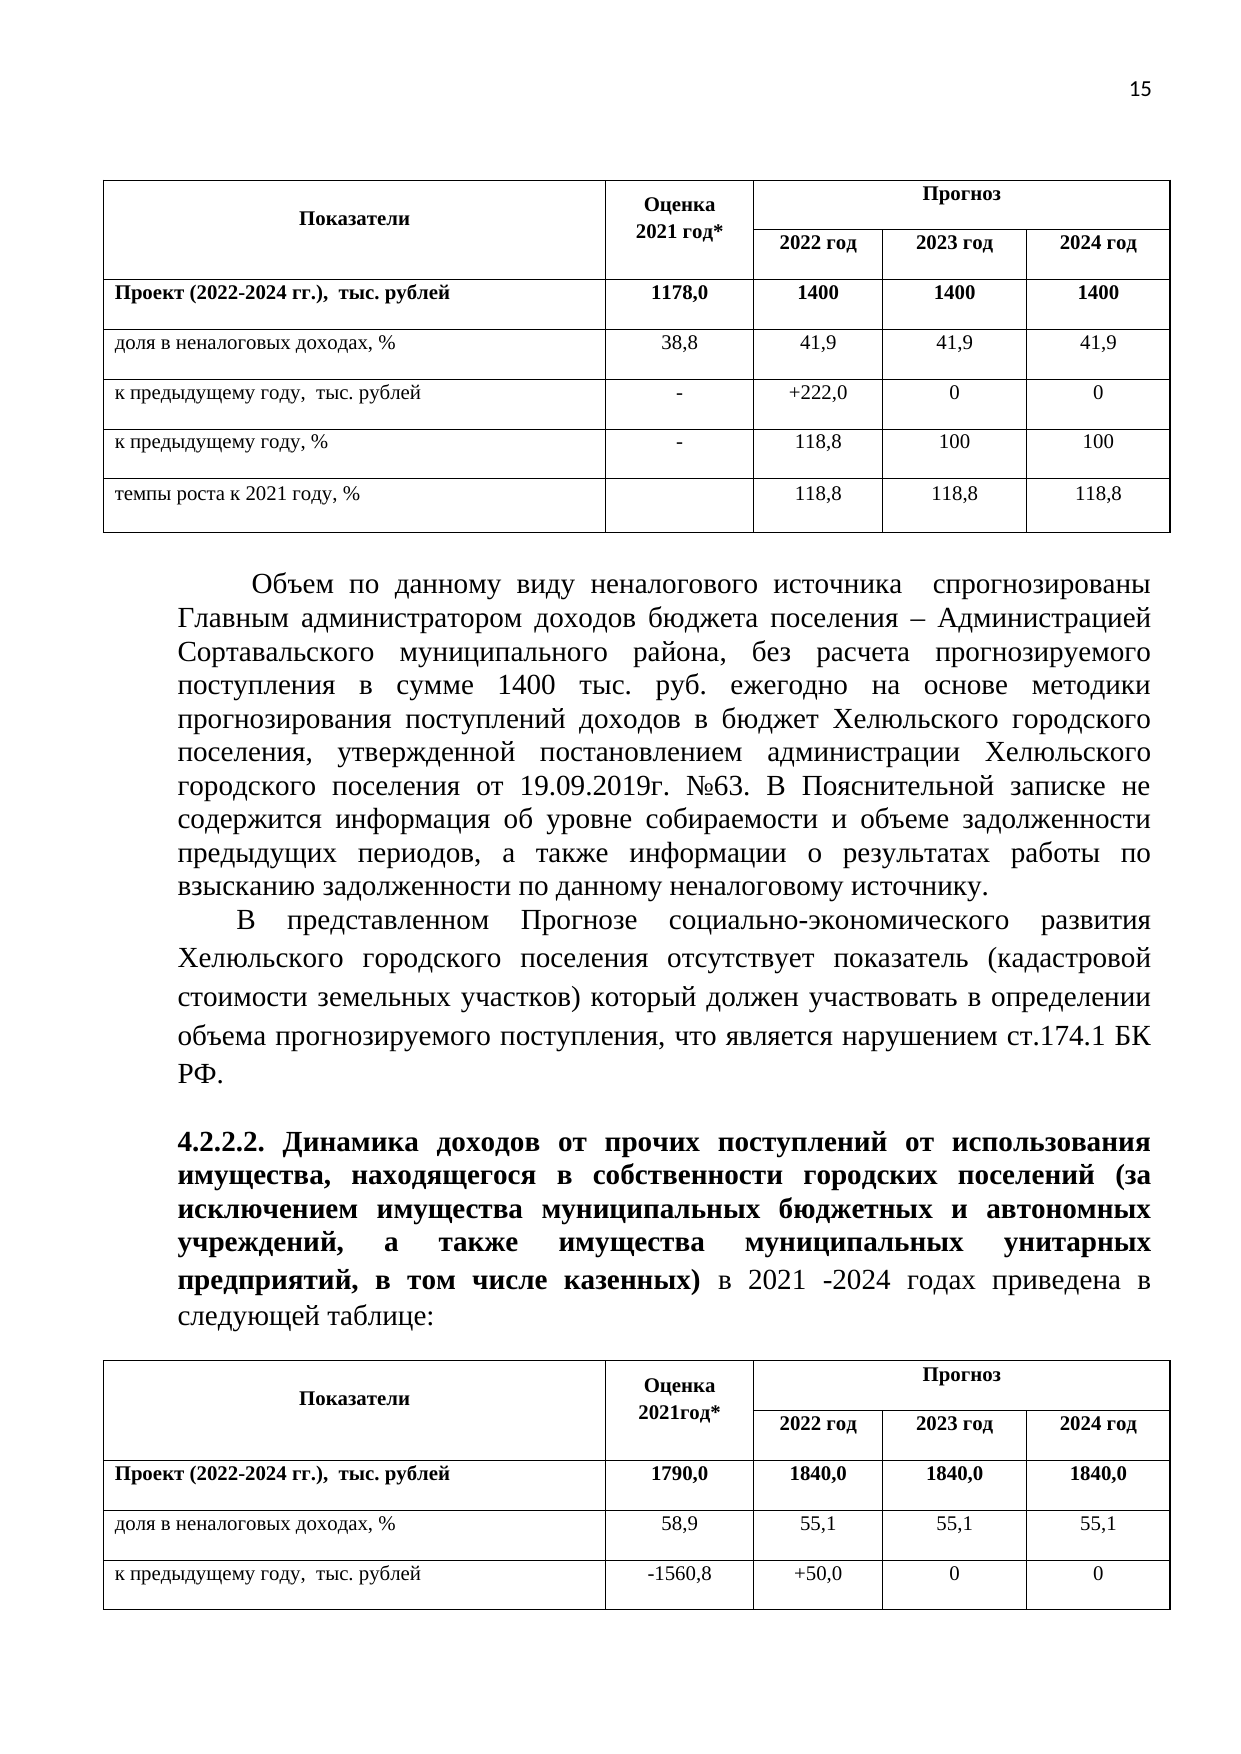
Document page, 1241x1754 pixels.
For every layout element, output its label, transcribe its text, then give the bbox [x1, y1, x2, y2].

table_cell Проект (2022-2024 гг.), тыс. рублей [104, 280, 605, 329]
table_cell 118,8 [883, 479, 1026, 532]
text Объем по данному виду неналогового источника спрогнозированы Главным администратором доходов бюджета поселения – Администрацией Сортавальского муниципального района, без расчета прогнозируемого поступления в сумме 1400 тыс. руб. ежегодно на основе методики прогнозирования поступлений доходов в бюджет Хелюльского городского поселения, утвержденной постановлением администрации Хелюльского городского поселения от 19.09.2019г. №63. В Пояснительной записке не содержится информация об уровне собираемости и объеме задолженности предыдущих периодов, а также информации о результатах работы по взысканию задолженности по данному неналоговому источнику. [177, 567, 1152, 902]
table_header Прогноз [754, 181, 1169, 229]
table_cell 55,1 [1027, 1511, 1169, 1559]
text 4.2.2.2. Динамика доходов от прочих поступлений от использования имущества, находящегося в собственности городских поселений (за исключением имущества муниципальных бюджетных и автономных учреждений, а также имущества муниципальных унитарных предприятий, в том числе казенных) в 2021 -2024 годах приведена в следующей таблице: [177, 1124, 1152, 1331]
table_cell 2022 год [754, 230, 882, 279]
table_cell 1178,0 [606, 280, 753, 329]
table_cell 1790,0 [606, 1461, 753, 1510]
table_cell 55,1 [883, 1511, 1026, 1559]
table_cell 100 [883, 430, 1026, 478]
table_cell [606, 479, 753, 532]
table_cell 38,8 [606, 330, 753, 379]
table_cell 1840,0 [754, 1461, 882, 1510]
text В представленном Прогнозе социально-экономического развития Хелюльского городского поселения отсутствует показатель (кадастровой стоимости земельных участков) который должен участвовать в определении объема прогнозируемого поступления, что является нарушением ст.174.1 БК РФ. [177, 902, 1152, 1090]
table_cell 41,9 [883, 330, 1026, 379]
table_cell 2024 год [1027, 230, 1169, 279]
table_header Оценка 2021год* [606, 1361, 753, 1460]
table_cell 2024 год [1027, 1411, 1169, 1460]
table_cell 1840,0 [883, 1461, 1026, 1510]
table_cell 1400 [754, 280, 882, 329]
table_header Прогноз [754, 1361, 1169, 1410]
table_cell 118,8 [754, 479, 882, 532]
table_cell +50,0 [754, 1561, 882, 1609]
table_cell 1400 [1027, 280, 1169, 329]
table_cell 0 [1027, 380, 1169, 428]
table_cell 1840,0 [1027, 1461, 1169, 1510]
table_cell - [606, 430, 753, 478]
table_cell доля в неналоговых доходах, % [104, 1511, 605, 1559]
table_cell 41,9 [1027, 330, 1169, 379]
table_cell 2023 год [883, 230, 1026, 279]
table_cell 0 [1027, 1561, 1169, 1609]
table_cell 55,1 [754, 1511, 882, 1559]
table_header Показатели [104, 181, 605, 279]
table_cell к предыдущему году, % [104, 430, 605, 478]
table_cell 118,8 [754, 430, 882, 478]
table_cell 58,9 [606, 1511, 753, 1559]
table_header Оценка 2021 год* [606, 181, 753, 279]
table_cell 0 [883, 1561, 1026, 1609]
table_cell 118,8 [1027, 479, 1169, 532]
table_cell +222,0 [754, 380, 882, 428]
table_cell 100 [1027, 430, 1169, 478]
table_cell темпы роста к 2021 году, % [104, 479, 605, 532]
table_cell 41,9 [754, 330, 882, 379]
table_cell - [606, 380, 753, 428]
table_cell Проект (2022-2024 гг.), тыс. рублей [104, 1461, 605, 1510]
table_cell доля в неналоговых доходах, % [104, 330, 605, 379]
table_cell -1560,8 [606, 1561, 753, 1609]
table_cell 2022 год [754, 1411, 882, 1460]
table_cell 1400 [883, 280, 1026, 329]
table_cell к предыдущему году, тыс. рублей [104, 380, 605, 428]
table_cell к предыдущему году, тыс. рублей [104, 1561, 605, 1609]
table_cell 2023 год [883, 1411, 1026, 1460]
table_header Показатели [104, 1361, 605, 1460]
table_cell 0 [883, 380, 1026, 428]
